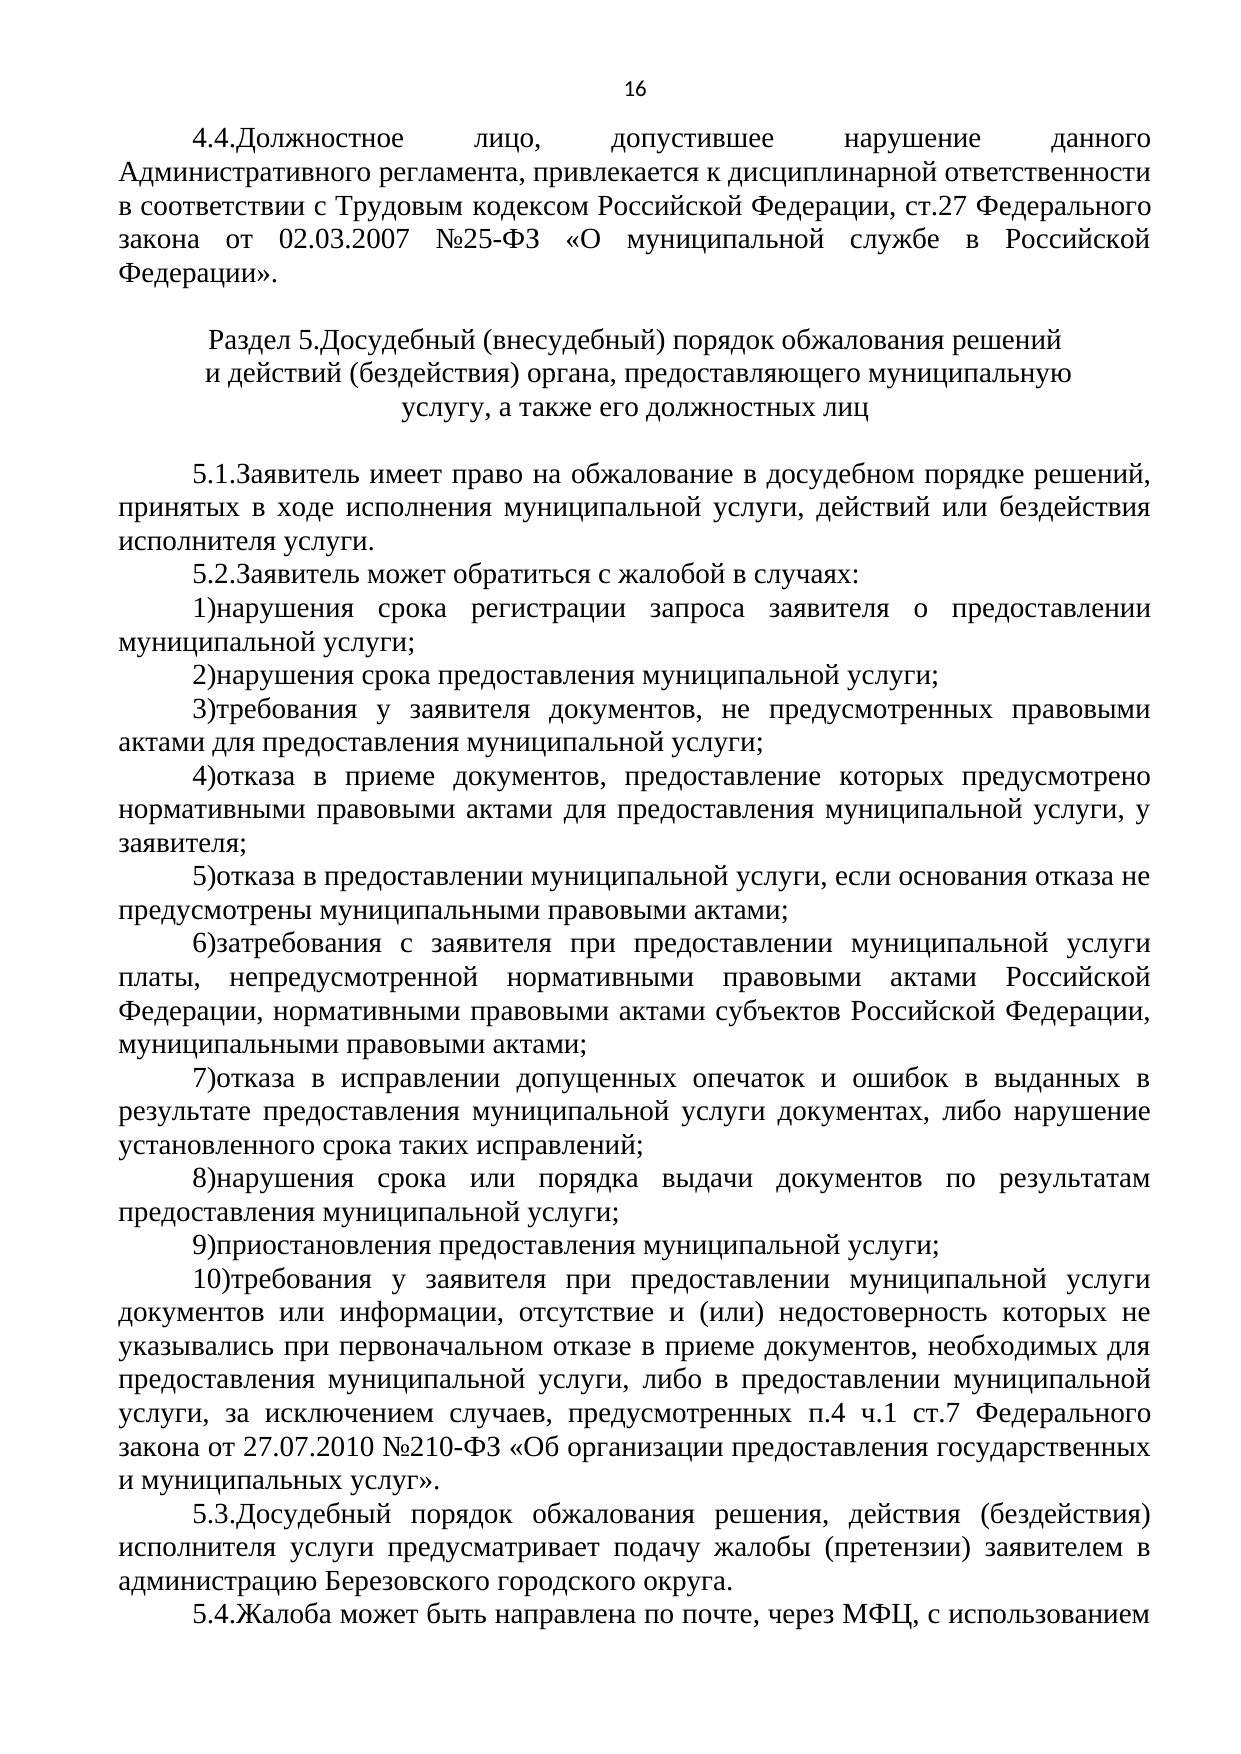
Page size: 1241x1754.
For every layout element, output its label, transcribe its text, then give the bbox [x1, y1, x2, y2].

text 4)отказа в приеме документов, предоставление которых предусмотрено нормативными правовыми актами для предоставления муниципальной услуги, у заявителя; [118, 758, 1152, 858]
text 8)нарушения срока или порядка выдачи документов по результатам предоставления муниципальной услуги; [118, 1160, 1152, 1227]
title и действий (бездействия) органа, предоставляющего муниципальную [118, 355, 1152, 389]
text 3)требования у заявителя документов, не предусмотренных правовыми актами для предоставления муниципальной услуги; [118, 691, 1152, 758]
text 5.3.Досудебный порядок обжалования решения, действия (бездействия) исполнителя услуги предусматривает подачу жалобы (претензии) заявителем в администрацию Березовского городского округа. [118, 1496, 1152, 1596]
text 10)требования у заявителя при предоставлении муниципальной услуги документов или информации, отсутствие и (или) недостоверность которых не указывались при первоначальном отказе в приеме документов, необходимых для предоставления муниципальной услуги, либо в предоставлении муниципальной услуги, за исключением случаев, предусмотренных п.4 ч.1 ст.7 Федерального закона от 27.07.2010 №210-ФЗ «Об организации предоставления государственных и муниципальных услуг». [118, 1261, 1152, 1496]
text 6)затребования с заявителя при предоставлении муниципальной услуги платы, непредусмотренной нормативными правовыми актами Российской Федерации, нормативными правовыми актами субъектов Российской Федерации, муниципальными правовыми актами; [118, 926, 1152, 1060]
text 5.2.Заявитель может обратиться с жалобой в случаях: [118, 557, 1152, 590]
text 9)приостановления предоставления муниципальной услуги; [118, 1227, 1152, 1261]
text 1)нарушения срока регистрации запроса заявителя о предоставлении муниципальной услуги; [118, 590, 1152, 657]
text 4.4.Должностное лицо, допустившее нарушение данного Административного регламента, привлекается к дисциплинарной ответственности в соответствии с Трудовым кодексом Российской Федерации, ст.27 Федерального закона от 02.03.2007 №25-ФЗ «О муниципальной службе в Российской Федерации». [118, 121, 1152, 288]
title услугу, а также его должностных лиц [118, 389, 1152, 422]
text 7)отказа в исправлении допущенных опечаток и ошибок в выданных в результате предоставления муниципальной услуги документах, либо нарушение установленного срока таких исправлений; [118, 1060, 1152, 1160]
title Раздел 5.Досудебный (внесудебный) порядок обжалования решений [118, 322, 1152, 355]
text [118, 1596, 1152, 1630]
text 5.1.Заявитель имеет право на обжалование в досудебном порядке решений, принятых в ходе исполнения муниципальной услуги, действий или бездействия исполнителя услуги. [118, 456, 1152, 557]
text 5)отказа в предоставлении муниципальной услуги, если основания отказа не предусмотрены муниципальными правовыми актами; [118, 858, 1152, 926]
text 2)нарушения срока предоставления муниципальной услуги; [118, 657, 1152, 691]
